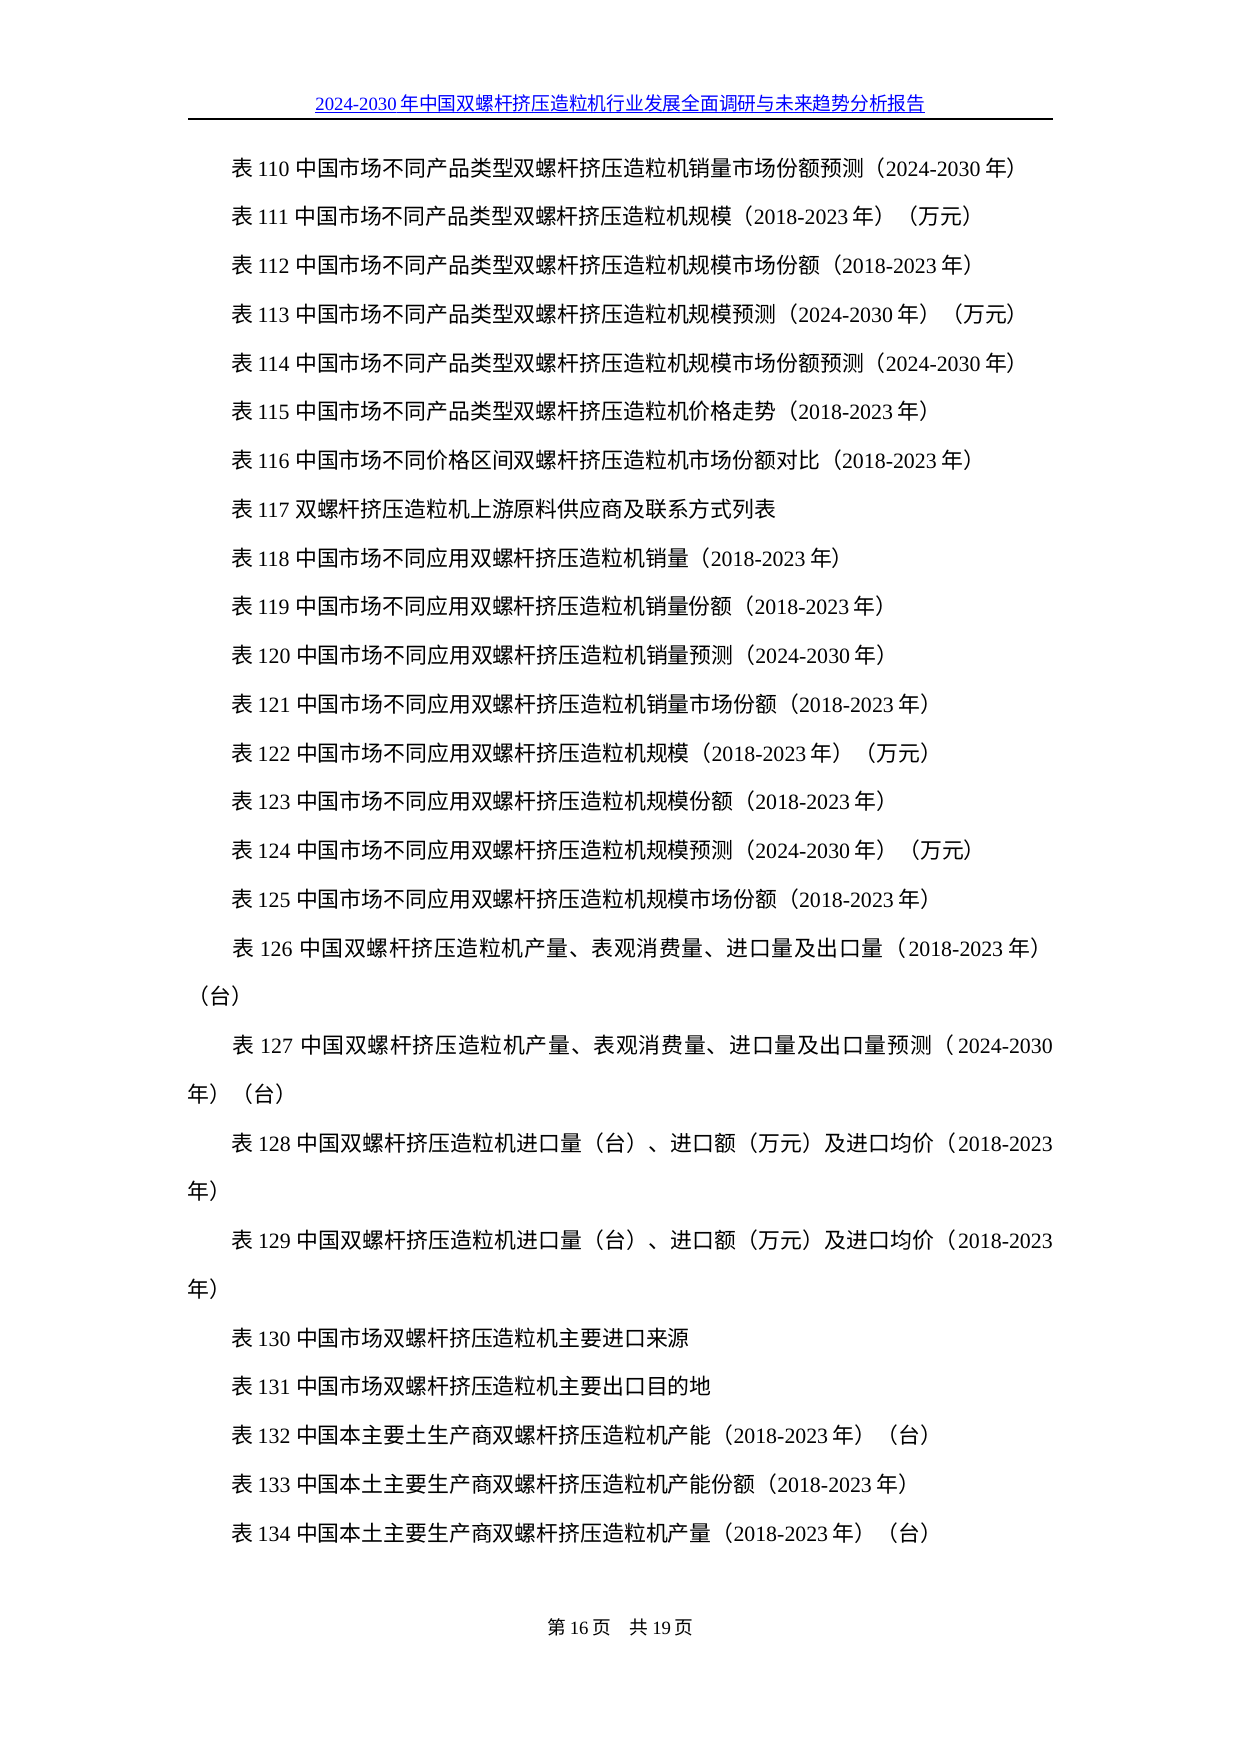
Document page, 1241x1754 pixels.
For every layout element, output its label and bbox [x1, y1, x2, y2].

text [187, 150, 1053, 1548]
